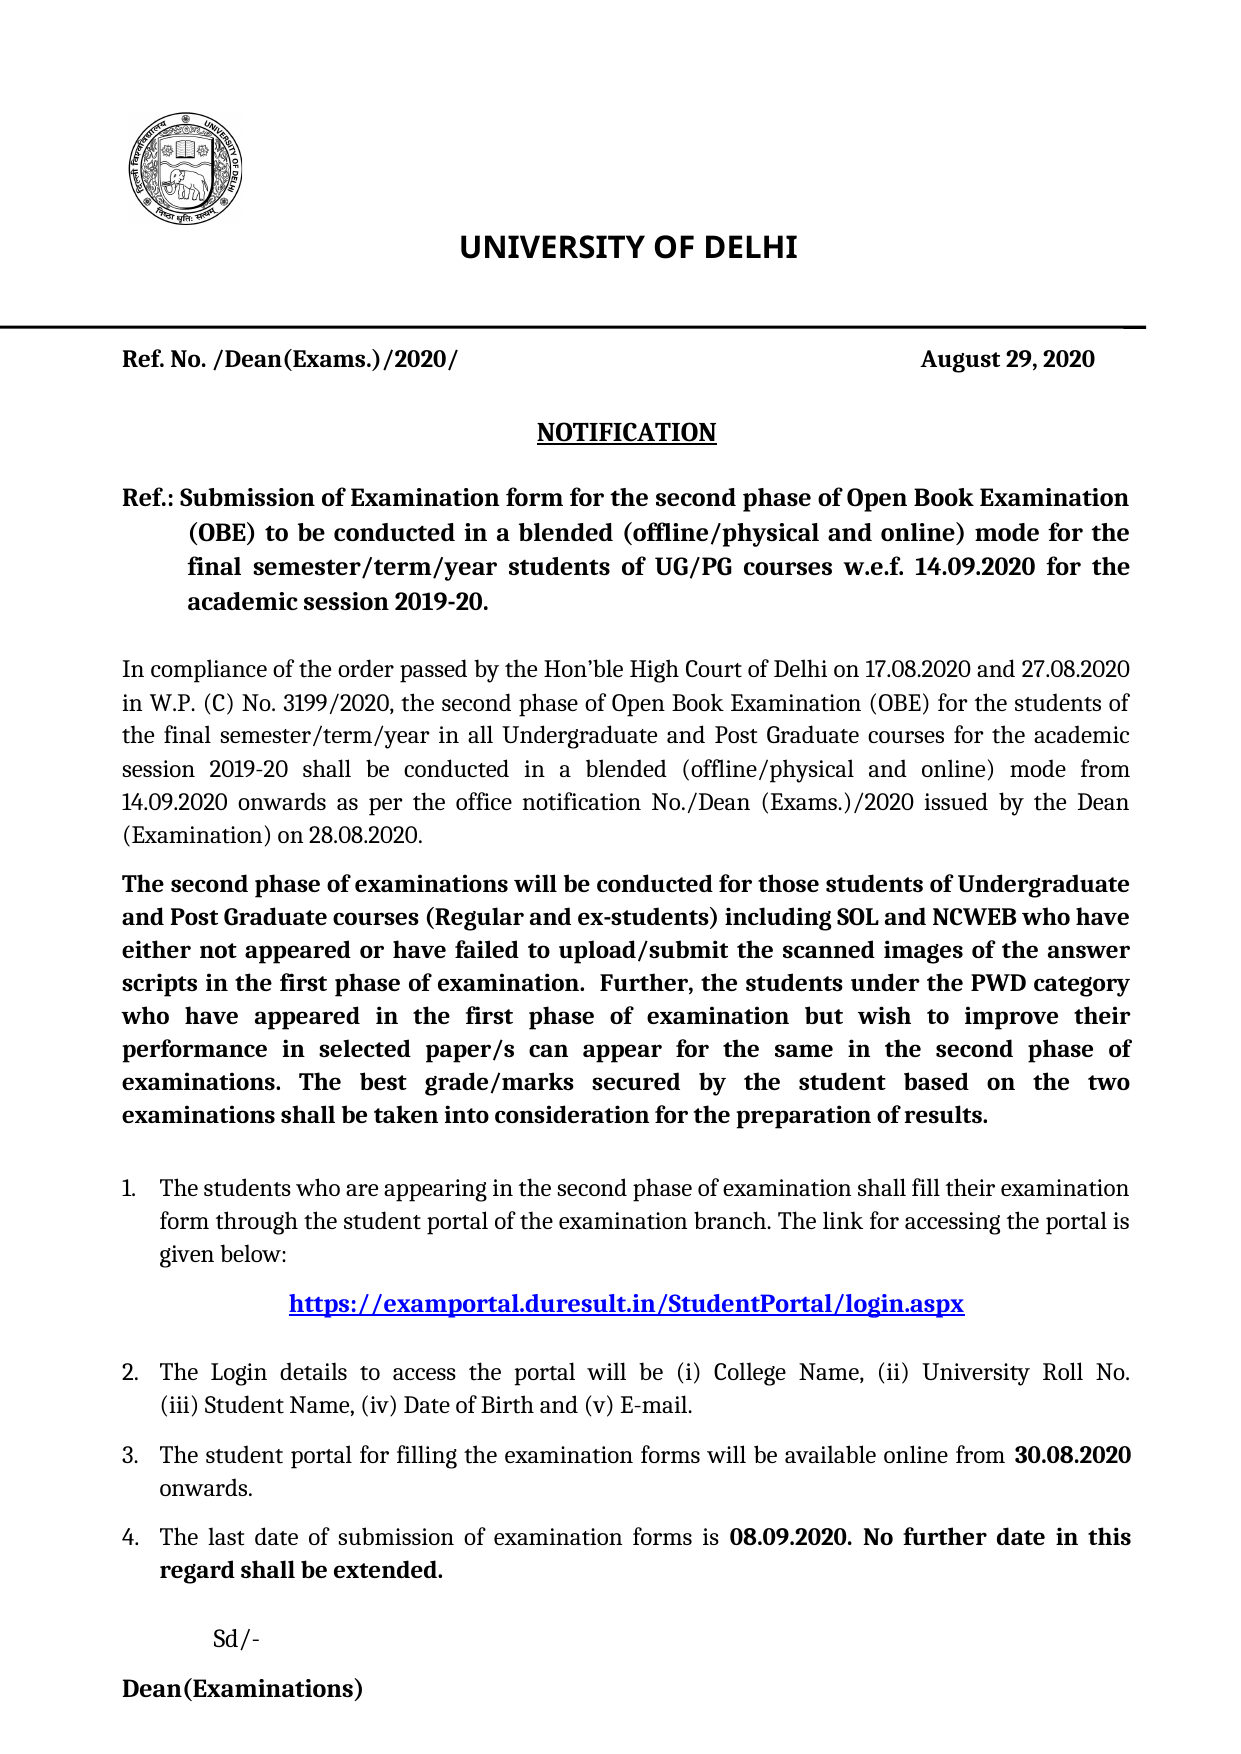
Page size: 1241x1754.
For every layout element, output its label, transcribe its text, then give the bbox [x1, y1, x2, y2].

list The last date of submission of examination forms is 08.09.2020. No further date in this regard shall be extended. [122, 1523, 1131, 1585]
text NOTIFICATION [122, 417, 1131, 448]
text Sd/- [122, 1623, 1131, 1653]
text UNIVERSITY OF DELHI [122, 150, 1134, 267]
list The student portal for filling the examination forms will be available online from 30.08.2020 onwards. [122, 1441, 1131, 1502]
list The students who are appearing in the second phase of examination shall fill their examination form through the student portal of the examination branch. The link for accessing the portal is given below: [122, 1173, 1131, 1268]
text Ref. No. /Dean(Exams.)/2020/ August 29, 2020 [122, 345, 1131, 374]
picture [128, 112, 243, 225]
text In compliance of the order passed by the Hon’ble High Court of Delhi on 17.08.2020 and 27.08.2020 in W.P. (C) No. 3199/2020, the second phase of Open Book Examination (OBE) for the students of the final semester/term/year in all Undergraduate and Post Graduate courses for the academic session 2019-20 shall be conducted in a blended (offline/physical and online) mode from 14.09.2020 onwards as per the office notification No./Dean (Exams.)/2020 issued by the Dean (Examination) on 28.08.2020. [122, 655, 1131, 849]
list The Login details to access the portal will be (i) College Name, (ii) University Roll No. (iii) Student Name, (iv) Date of Birth and (v) E-mail. [122, 1358, 1131, 1420]
text Ref.: Submission of Examination form for the second phase of Open Book Examination (OBE) to be conducted in a blended (offline/physical and online) mode for the final semester/term/year students of UG/PG courses w.e.f. 14.09.2020 for the academic session 2019-20. [122, 483, 1131, 616]
text The second phase of examinations will be conducted for those students of Undergraduate and Post Graduate courses (Regular and ex-students) including SOL and NCWEB who have either not appeared or have failed to upload/submit the scanned images of the answer scripts in the first phase of examination. Further, the students under the PWD category who have appeared in the first phase of examination but wish to improve their performance in selected paper/s can appear for the same in the second phase of examinations. The best grade/marks secured by the student based on the two examinations shall be taken into consideration for the preparation of results. [122, 870, 1131, 1130]
text https://examportal.duresult.in/StudentPortal/login.aspx [122, 1289, 1131, 1319]
text Dean(Examinations) [122, 1674, 1134, 1704]
